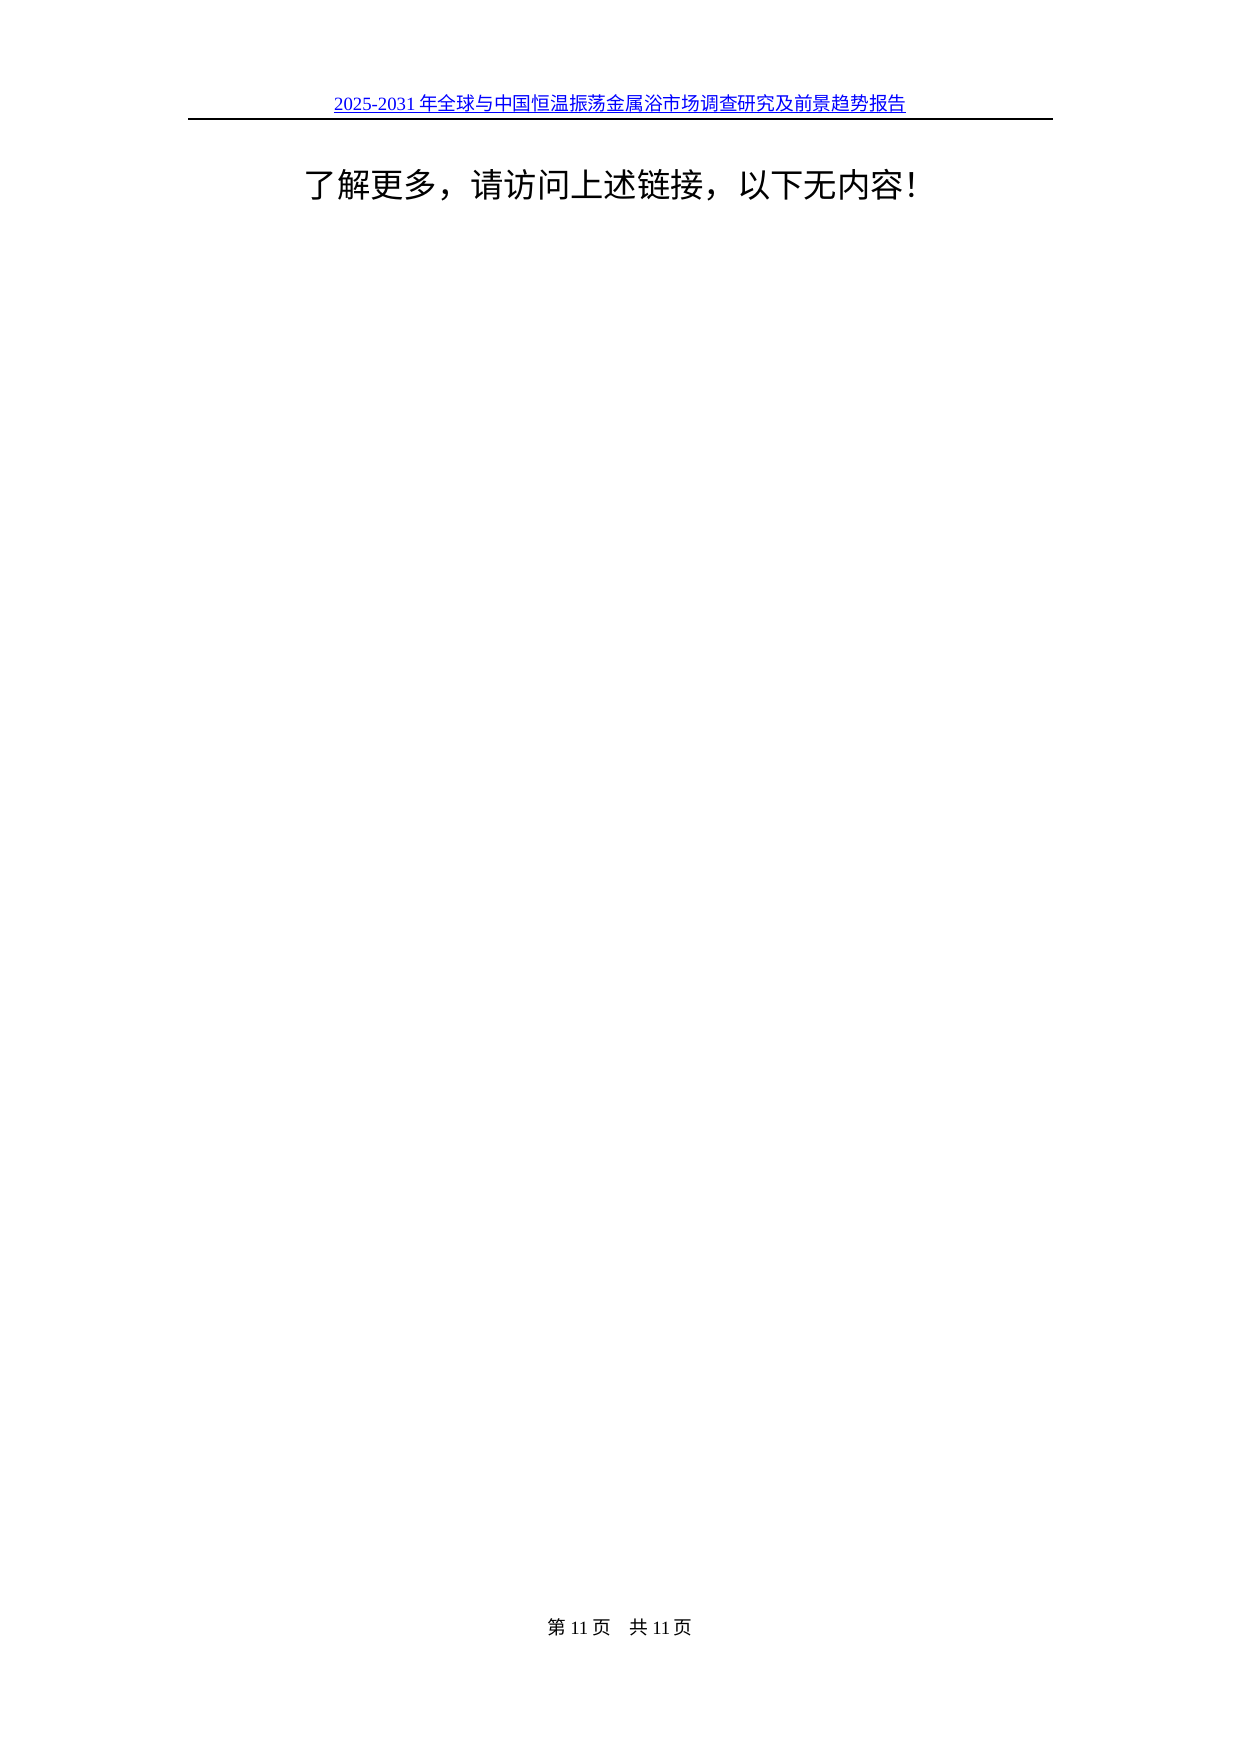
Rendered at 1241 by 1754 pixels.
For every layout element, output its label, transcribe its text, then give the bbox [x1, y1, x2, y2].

title 了解更多，请访问上述链接，以下无内容！ [187, 150, 1053, 215]
